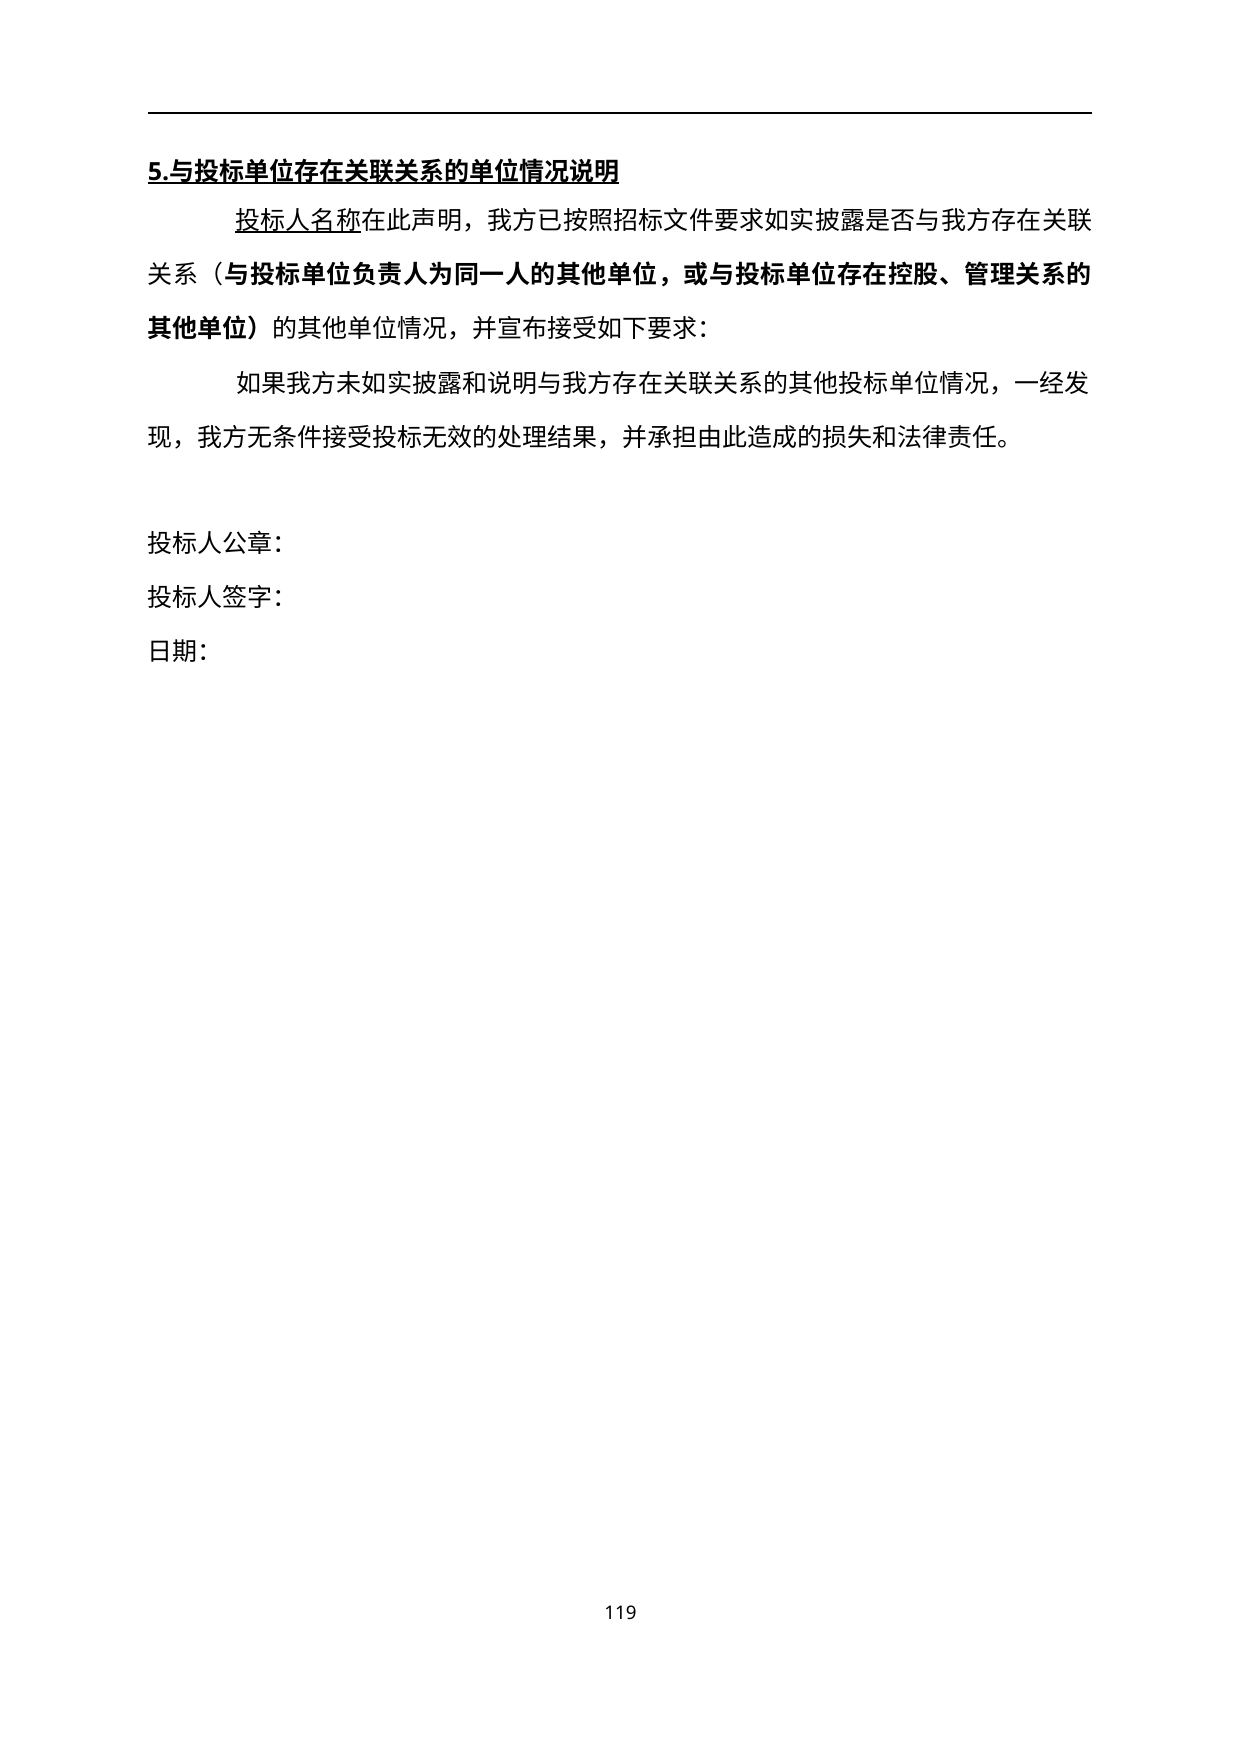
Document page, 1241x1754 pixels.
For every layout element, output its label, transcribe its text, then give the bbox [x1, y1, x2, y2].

text 投标人名称在此声明，我方已按照招标文件要求如实披露是否与我方存在关联关系（与投标单位负责人为同一人的其他单位，或与投标单位存在控股、管理关系的其他单位）的其他单位情况，并宣布接受如下要求： [148, 200, 1092, 345]
text 如果我方未如实披露和说明与我方存在关联关系的其他投标单位情况，一经发现，我方无条件接受投标无效的处理结果，并承担由此造成的损失和法律责任。 [148, 363, 1092, 454]
text 日期： [148, 632, 1092, 668]
text 投标人签字： [148, 577, 1092, 614]
subtitle 5.与投标单位存在关联关系的单位情况说明 [148, 151, 1092, 188]
text 投标人公章： [148, 523, 1092, 559]
